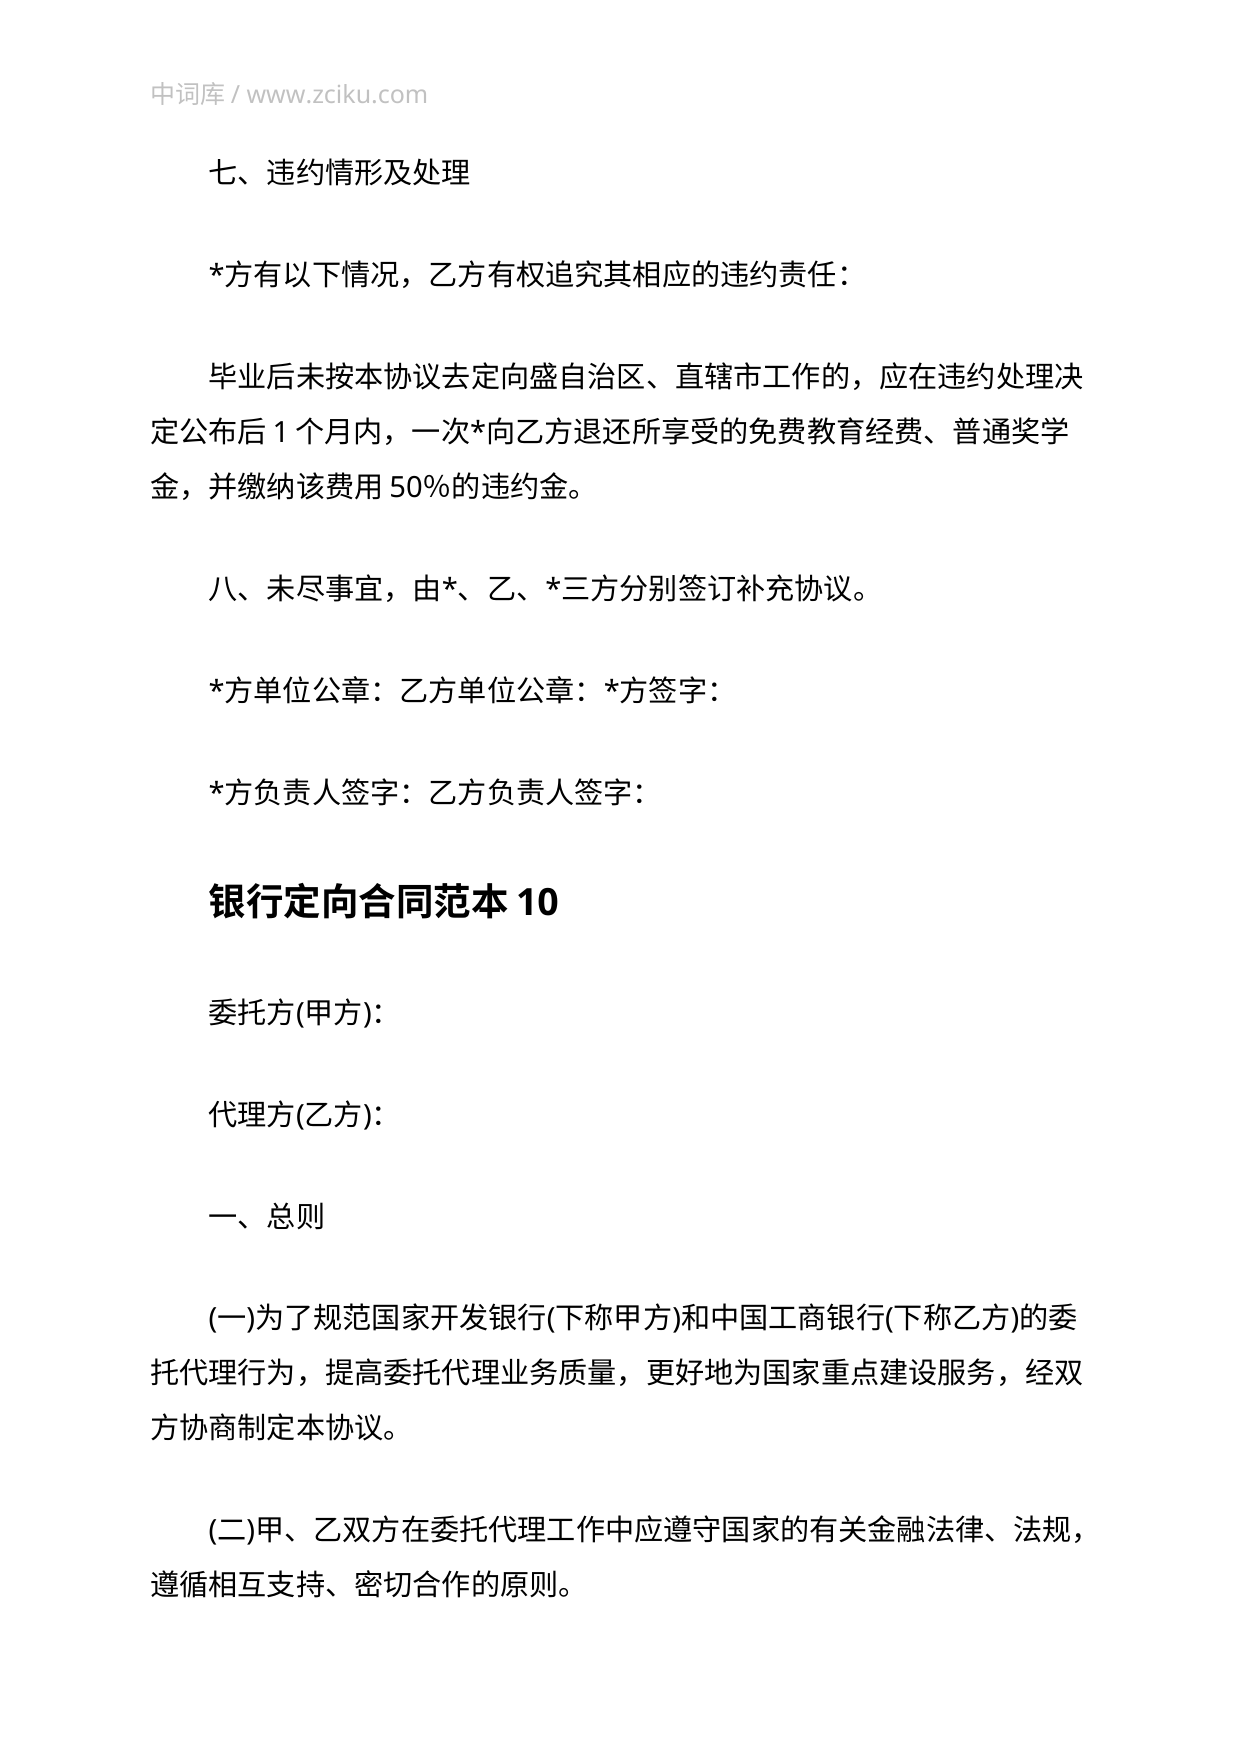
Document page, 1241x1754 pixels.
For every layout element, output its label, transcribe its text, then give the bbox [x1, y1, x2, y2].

text 毕业后未按本协议去定向盛自治区、直辖市工作的，应在违约处理决定公布后1个月内，一次*向乙方退还所享受的免费教育经费、普通奖学金，并缴纳该费用50％的违约金。 [150, 354, 1090, 506]
text 七、违约情形及处理 [150, 150, 1090, 192]
text 代理方(乙方)： [150, 1091, 1090, 1133]
text (一)为了规范国家开发银行(下称甲方)和中国工商银行(下称乙方)的委托代理行为，提高委托代理业务质量，更好地为国家重点建设服务，经双方协商制定本协议。 [150, 1295, 1090, 1447]
text *方负责人签字：乙方负责人签字： [150, 769, 1090, 812]
text 一、总则 [150, 1193, 1090, 1235]
text *方单位公章：乙方单位公章：*方签字： [150, 668, 1090, 710]
text 八、未尽事宜，由*、乙、*三方分别签订补充协议。 [150, 566, 1090, 608]
text *方有以下情况，乙方有权追究其相应的违约责任： [150, 252, 1090, 294]
text (二)甲、乙双方在委托代理工作中应遵守国家的有关金融法律、法规，遵循相互支持、密切合作的原则。 [150, 1507, 1090, 1604]
text 委托方(甲方)： [150, 989, 1090, 1032]
text 银行定向合同范本10 [150, 872, 1090, 926]
